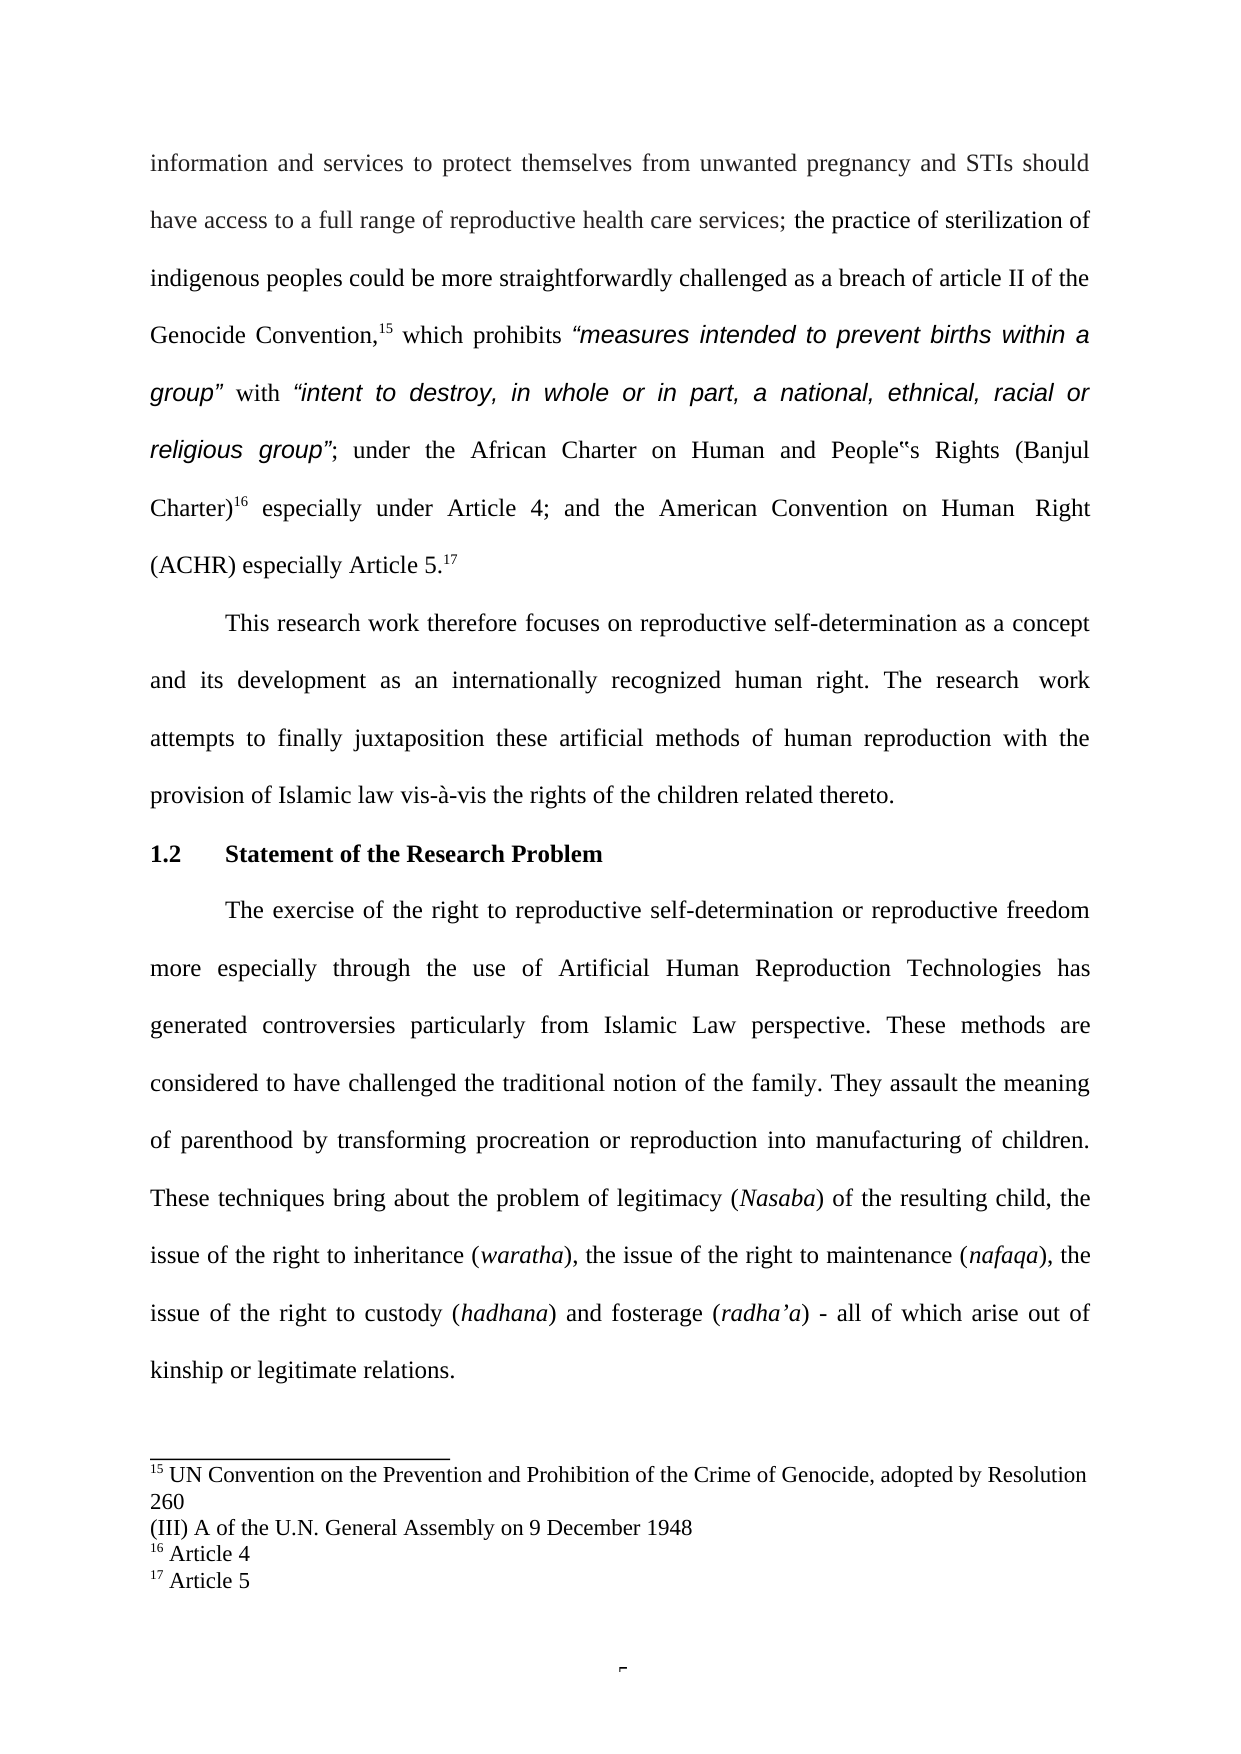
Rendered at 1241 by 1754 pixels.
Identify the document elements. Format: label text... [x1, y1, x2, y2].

text 15 UN Convention on the Prevention and Prohibition of the Crime of Genocide, adopted by Resolution 260 [150, 1462, 1090, 1514]
text 16 Article 4 [150, 1541, 1103, 1567]
text 17 Article 5 [150, 1567, 1103, 1593]
text information and services to protect themselves from unwanted pregnancy and STIs should have access to a full range of reproductive health care services; the practice of sterilization of indigenous peoples could be more straightforwardly challenged as a breach of article II of the Genocide Convention,15 which prohibits “measures intended to prevent births within a group” with “intent to destroy, in whole or in part, a national, ethnical, racial or religious group”; under the African Charter on Human and People‟s Rights (Banjul Charter)16 especially under Article 4; and the American Convention on Human Right (ACHR) especially Article 5.17 [150, 148, 1091, 579]
text The exercise of the right to reproductive self-determination or reproductive freedom more especially through the use of Artificial Human Reproduction Technologies has generated controversies particularly from Islamic Law perspective. These methods are considered to have challenged the traditional notion of the family. They assault the meaning of parenthood by transforming procreation or reproduction into manufacturing of children. These techniques bring about the problem of legitimacy (Nasaba) of the resulting child, the issue of the right to inheritance (waratha), the issue of the right to maintenance (nafaqa), the issue of the right to custody (hadhana) and fosterage (radha’a) - all of which arise out of kinship or legitimate relations. [150, 896, 1091, 1384]
list A of the U.N. General Assembly on 9 December 1948 [150, 1514, 1103, 1541]
subtitle Statement of the Research Problem [150, 839, 1103, 867]
text This research work therefore focuses on reproductive self-determination as a concept and its development as an internationally recognized human right. The research work attempts to finally juxtaposition these artificial methods of human reproduction with the provision of Islamic law vis-à-vis the rights of the children related thereto. [150, 608, 1091, 809]
